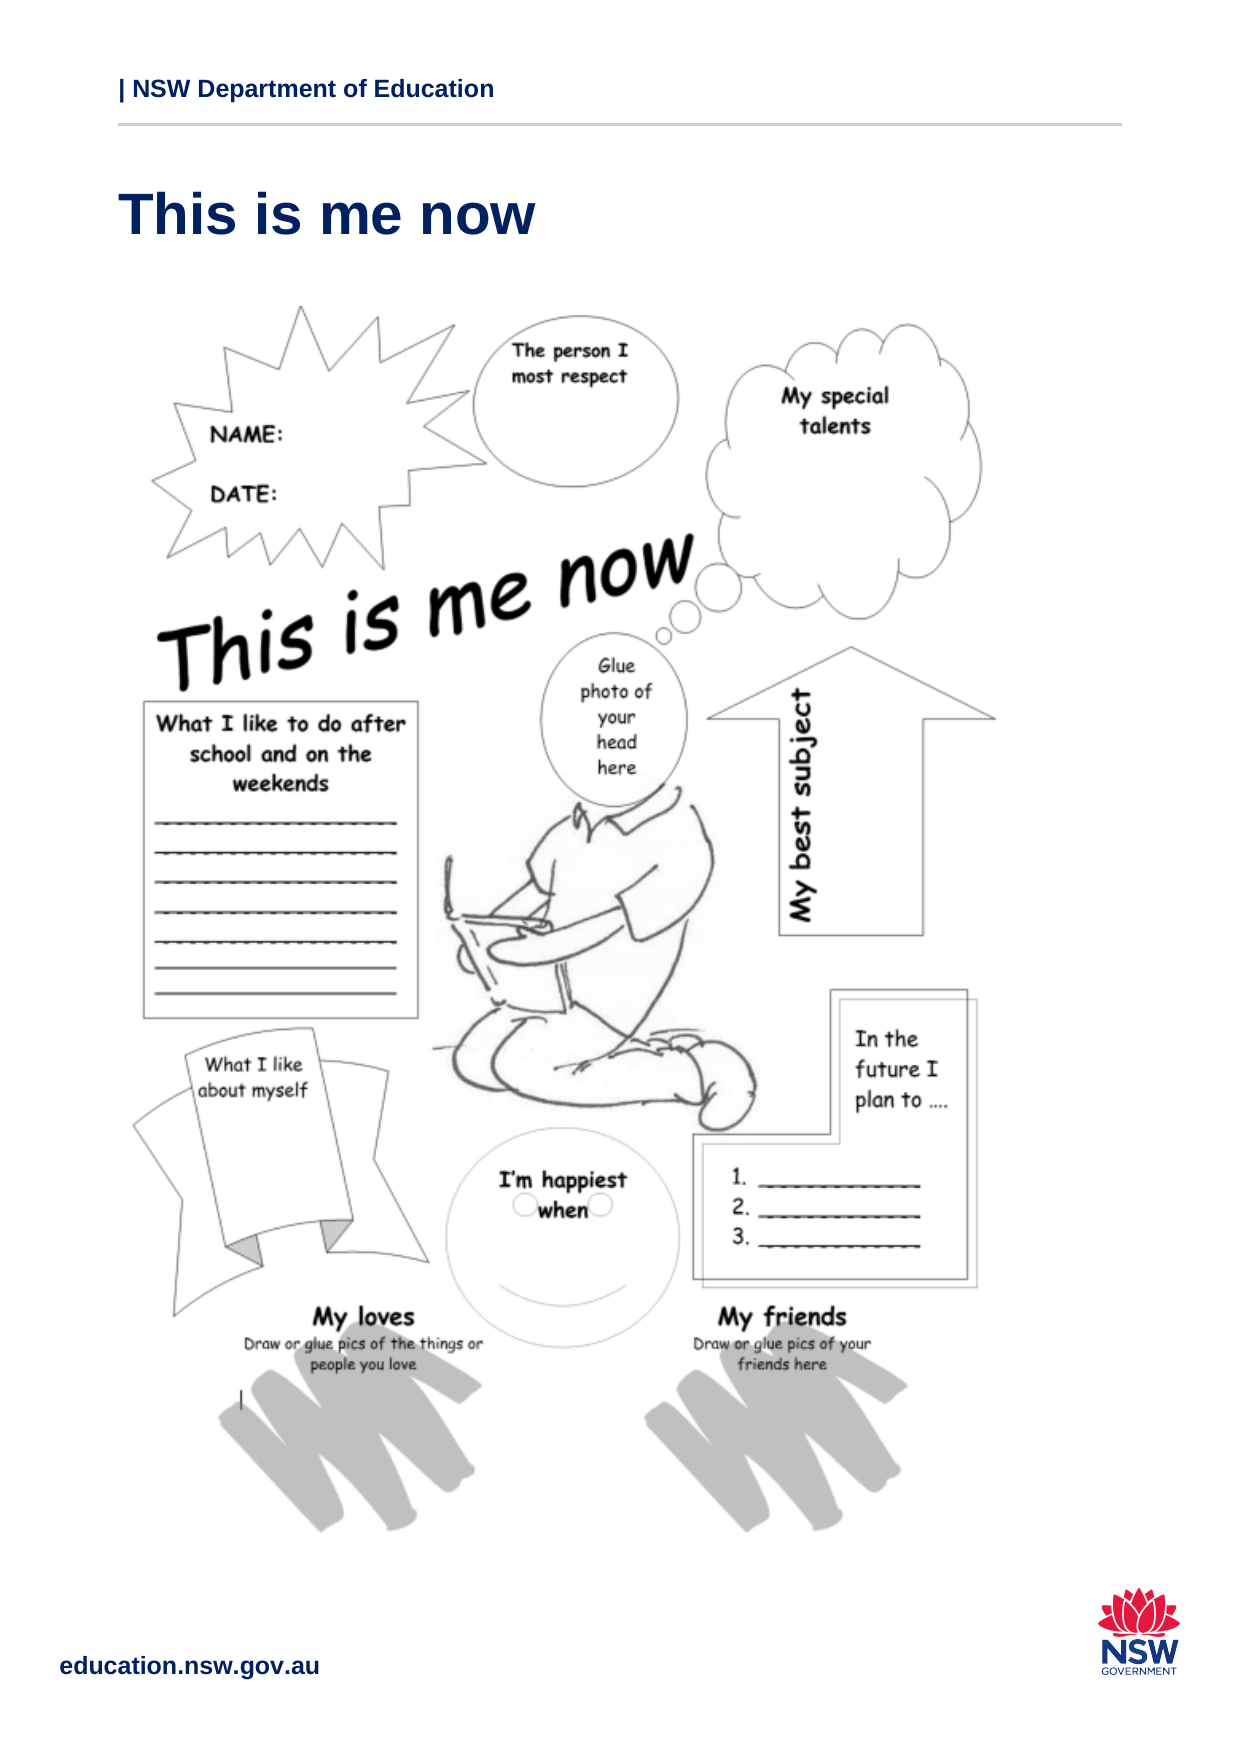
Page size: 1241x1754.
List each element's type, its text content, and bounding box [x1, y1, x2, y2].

picture [1097, 1586, 1181, 1675]
picture [118, 306, 1005, 1556]
title This is me now [118, 180, 1122, 247]
